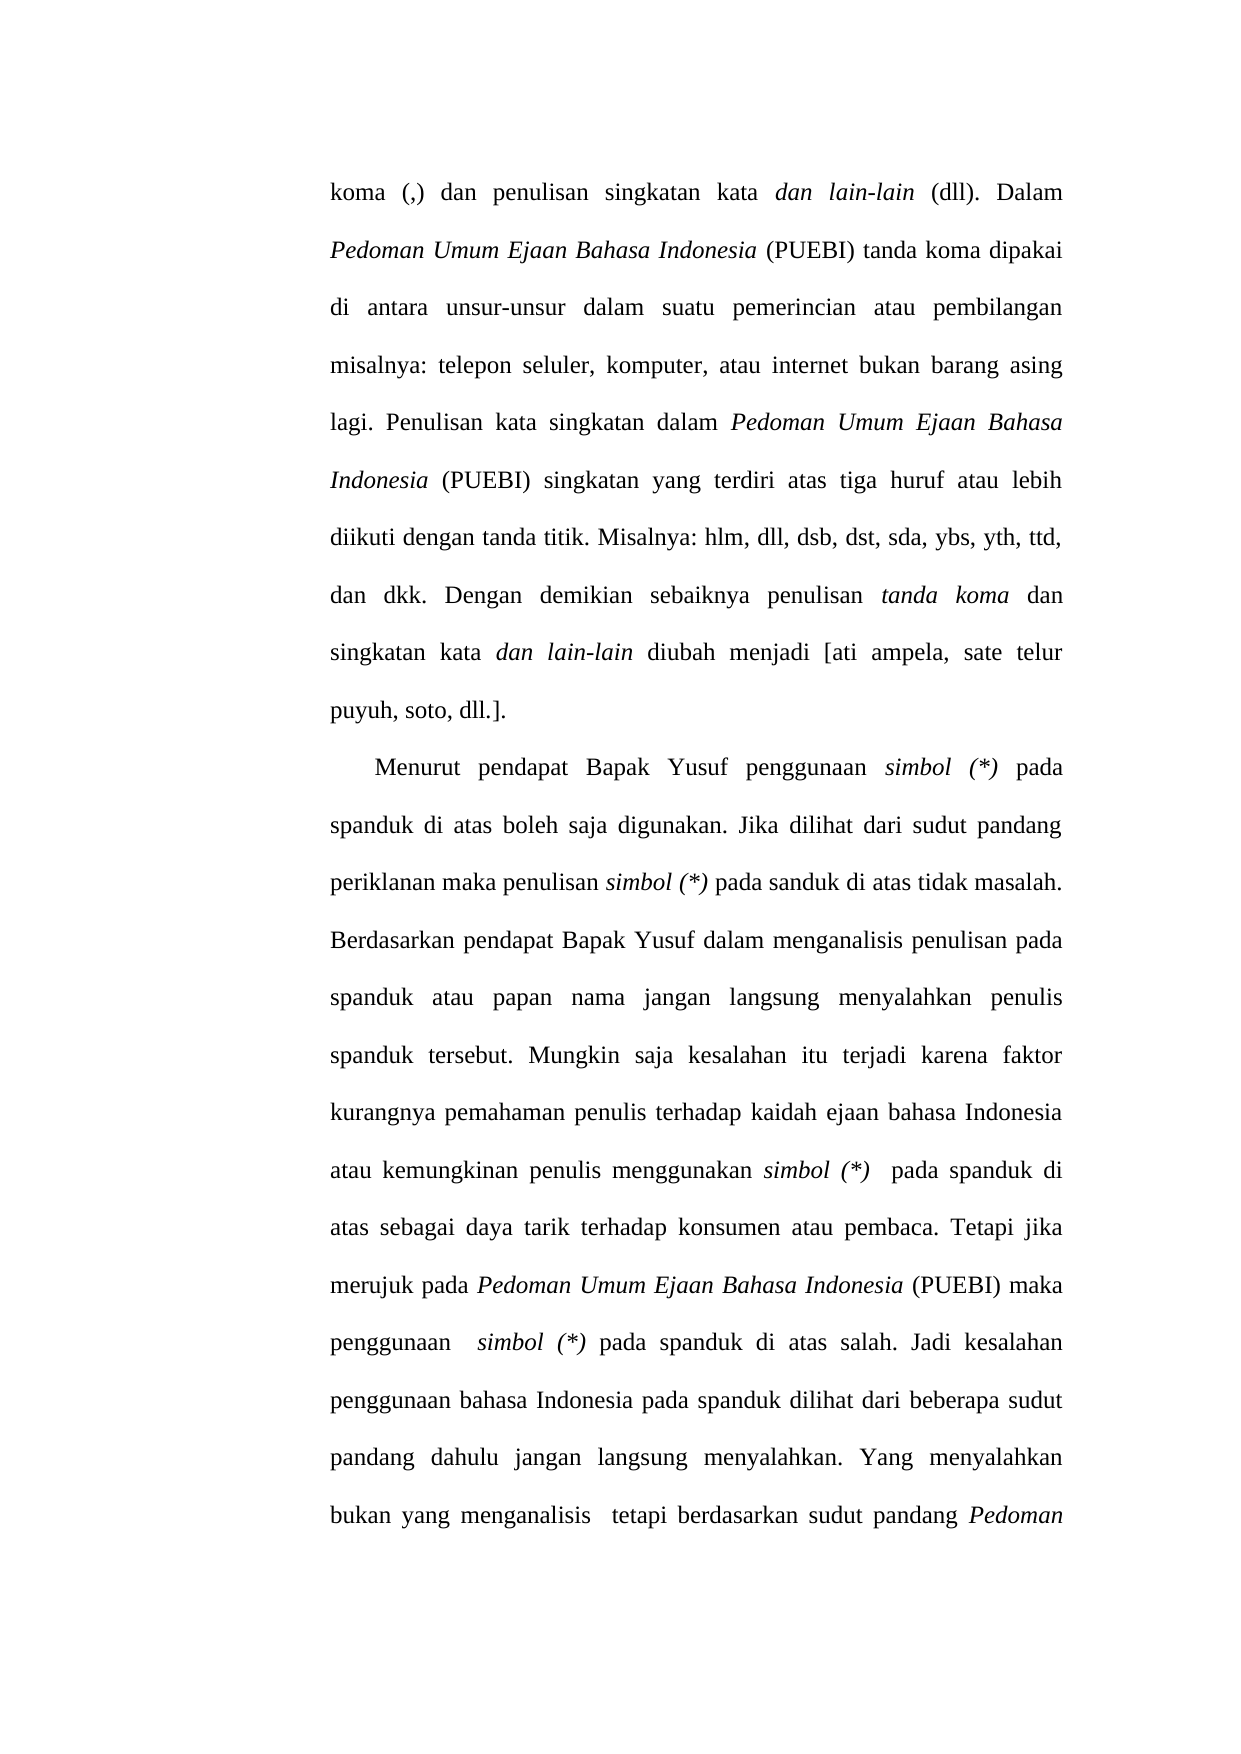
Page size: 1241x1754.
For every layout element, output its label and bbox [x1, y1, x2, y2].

text [330, 752, 1063, 1528]
text [330, 177, 1063, 723]
